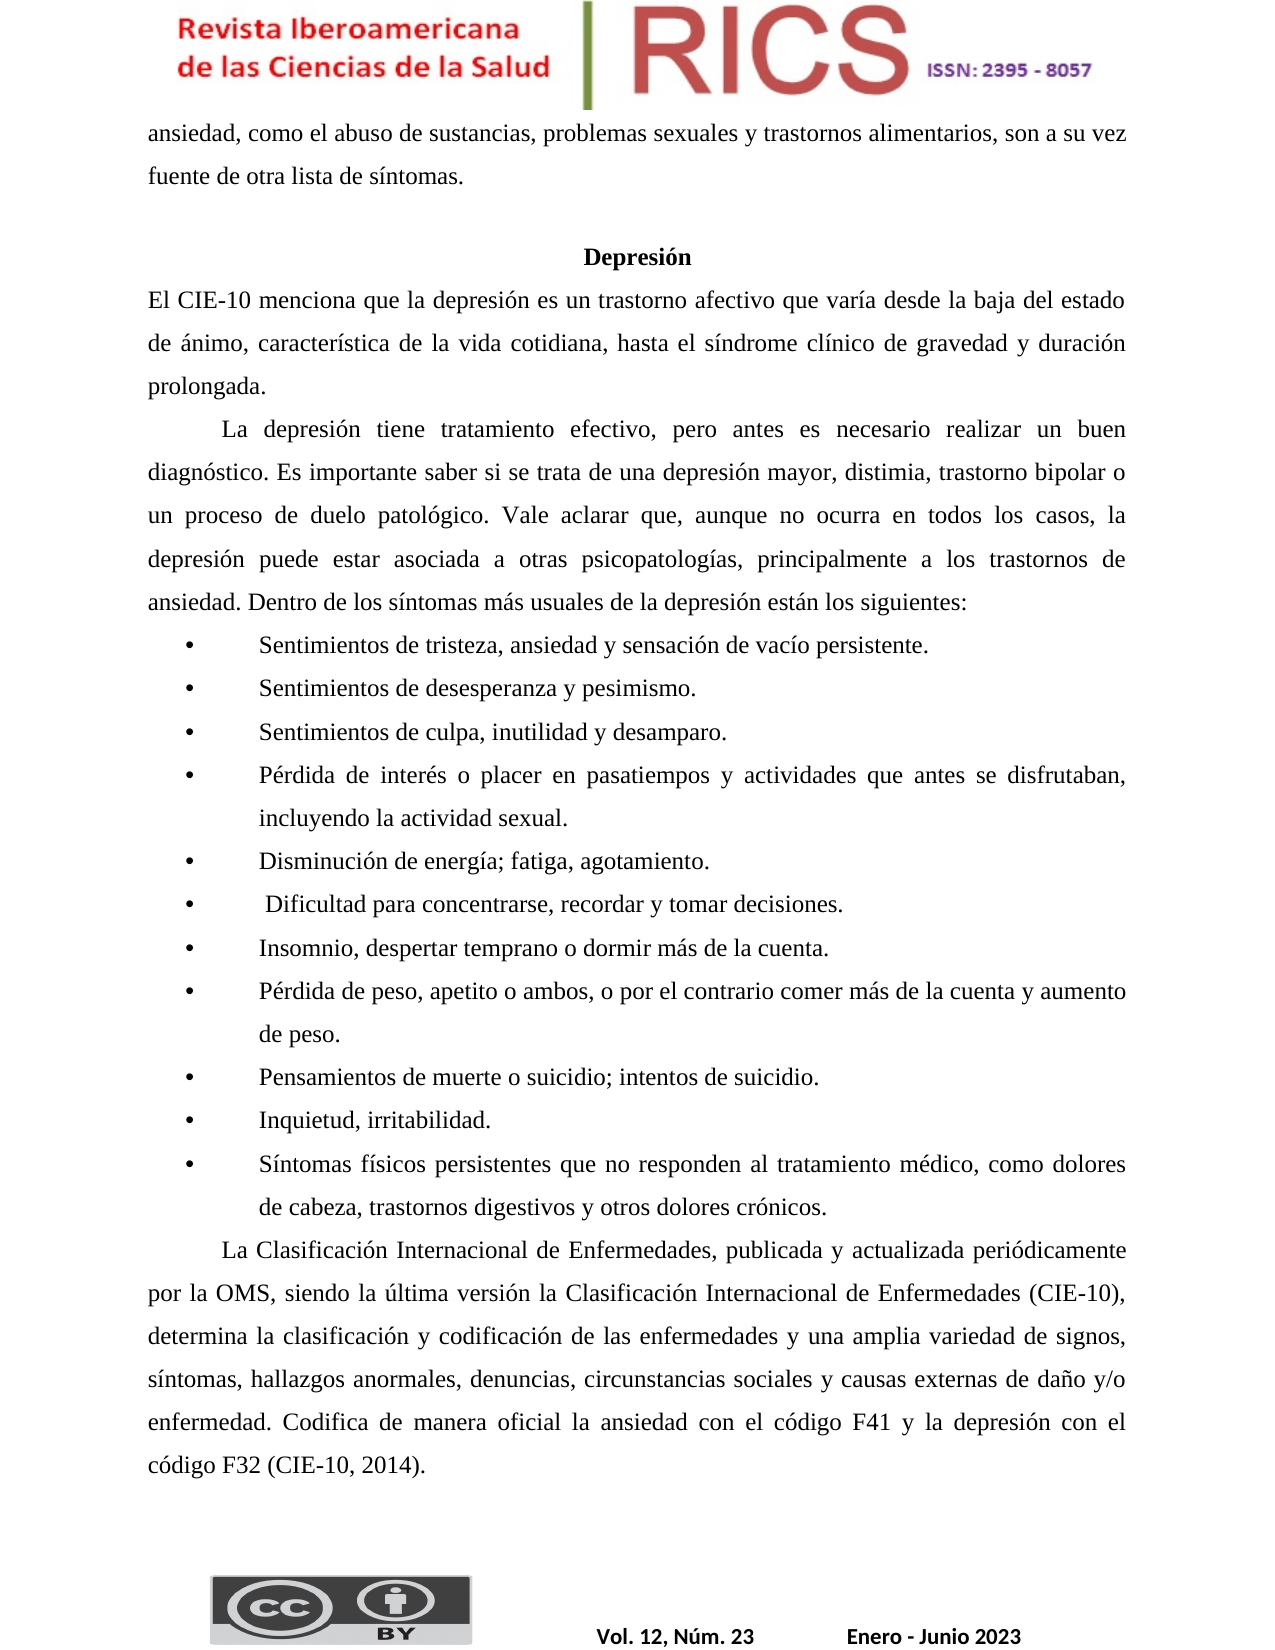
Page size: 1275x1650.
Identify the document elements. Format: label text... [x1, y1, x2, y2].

list Dificultad para concentrarse, recordar y tomar decisiones. [185, 889, 1127, 918]
list Síntomas físicos persistentes que no responden al tratamiento médico, como dolores de cabeza, trastornos digestivos y otros dolores crónicos. [185, 1148, 1127, 1221]
list Inquietud, irritabilidad. [185, 1105, 1127, 1134]
text La depresión tiene tratamiento efectivo, pero antes es necesario realizar un buen diagnóstico. Es importante saber si se trata de una depresión mayor, distimia, trastorno bipolar o un proceso de duelo patológico. Vale aclarar que, aunque no ocurra en todos los casos, la depresión puede estar asociada a otras psicopatologías, principalmente a los trastornos de ansiedad. Dentro de los síntomas más usuales de la depresión están los siguientes: [148, 414, 1127, 616]
list Pensamientos de muerte o suicidio; intentos de suicidio. [185, 1062, 1127, 1091]
picture [209, 1575, 473, 1645]
list Sentimientos de desesperanza y pesimismo. [185, 673, 1127, 702]
list Disminución de energía; fatiga, agotamiento. [185, 846, 1127, 875]
text La Clasificación Internacional de Enfermedades, publicada y actualizada periódicamente por la OMS, siendo la última versión la Clasificación Internacional de Enfermedades (CIE-10), determina la clasificación y codificación de las enfermedades y una amplia variedad de signos, síntomas, hallazgos anormales, denuncias, circunstancias sociales y causas externas de daño y/o enfermedad. Codifica de manera oficial la ansiedad con el código F41 y la depresión con el código F32 (CIE-10, 2014). [148, 1235, 1127, 1479]
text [148, 118, 1127, 190]
text El CIE-10 menciona que la depresión es un trastorno afectivo que varía desde la baja del estado de ánimo, característica de la vida cotidiana, hasta el síndrome clínico de gravedad y duración prolongada. [148, 285, 1127, 400]
picture [177, 0, 1098, 110]
list Sentimientos de tristeza, ansiedad y sensación de vacío persistente. [185, 630, 1127, 659]
list Insomnio, despertar temprano o dormir más de la cuenta. [185, 932, 1127, 961]
list Sentimientos de culpa, inutilidad y desamparo. [185, 716, 1127, 745]
list Pérdida de interés o placer en pasatiempos y actividades que antes se disfrutaban, incluyendo la actividad sexual. [185, 760, 1127, 832]
text Depresión [148, 242, 1127, 271]
list Pérdida de peso, apetito o ambos, o por el contrario comer más de la cuenta y aumento de peso. [185, 976, 1127, 1048]
